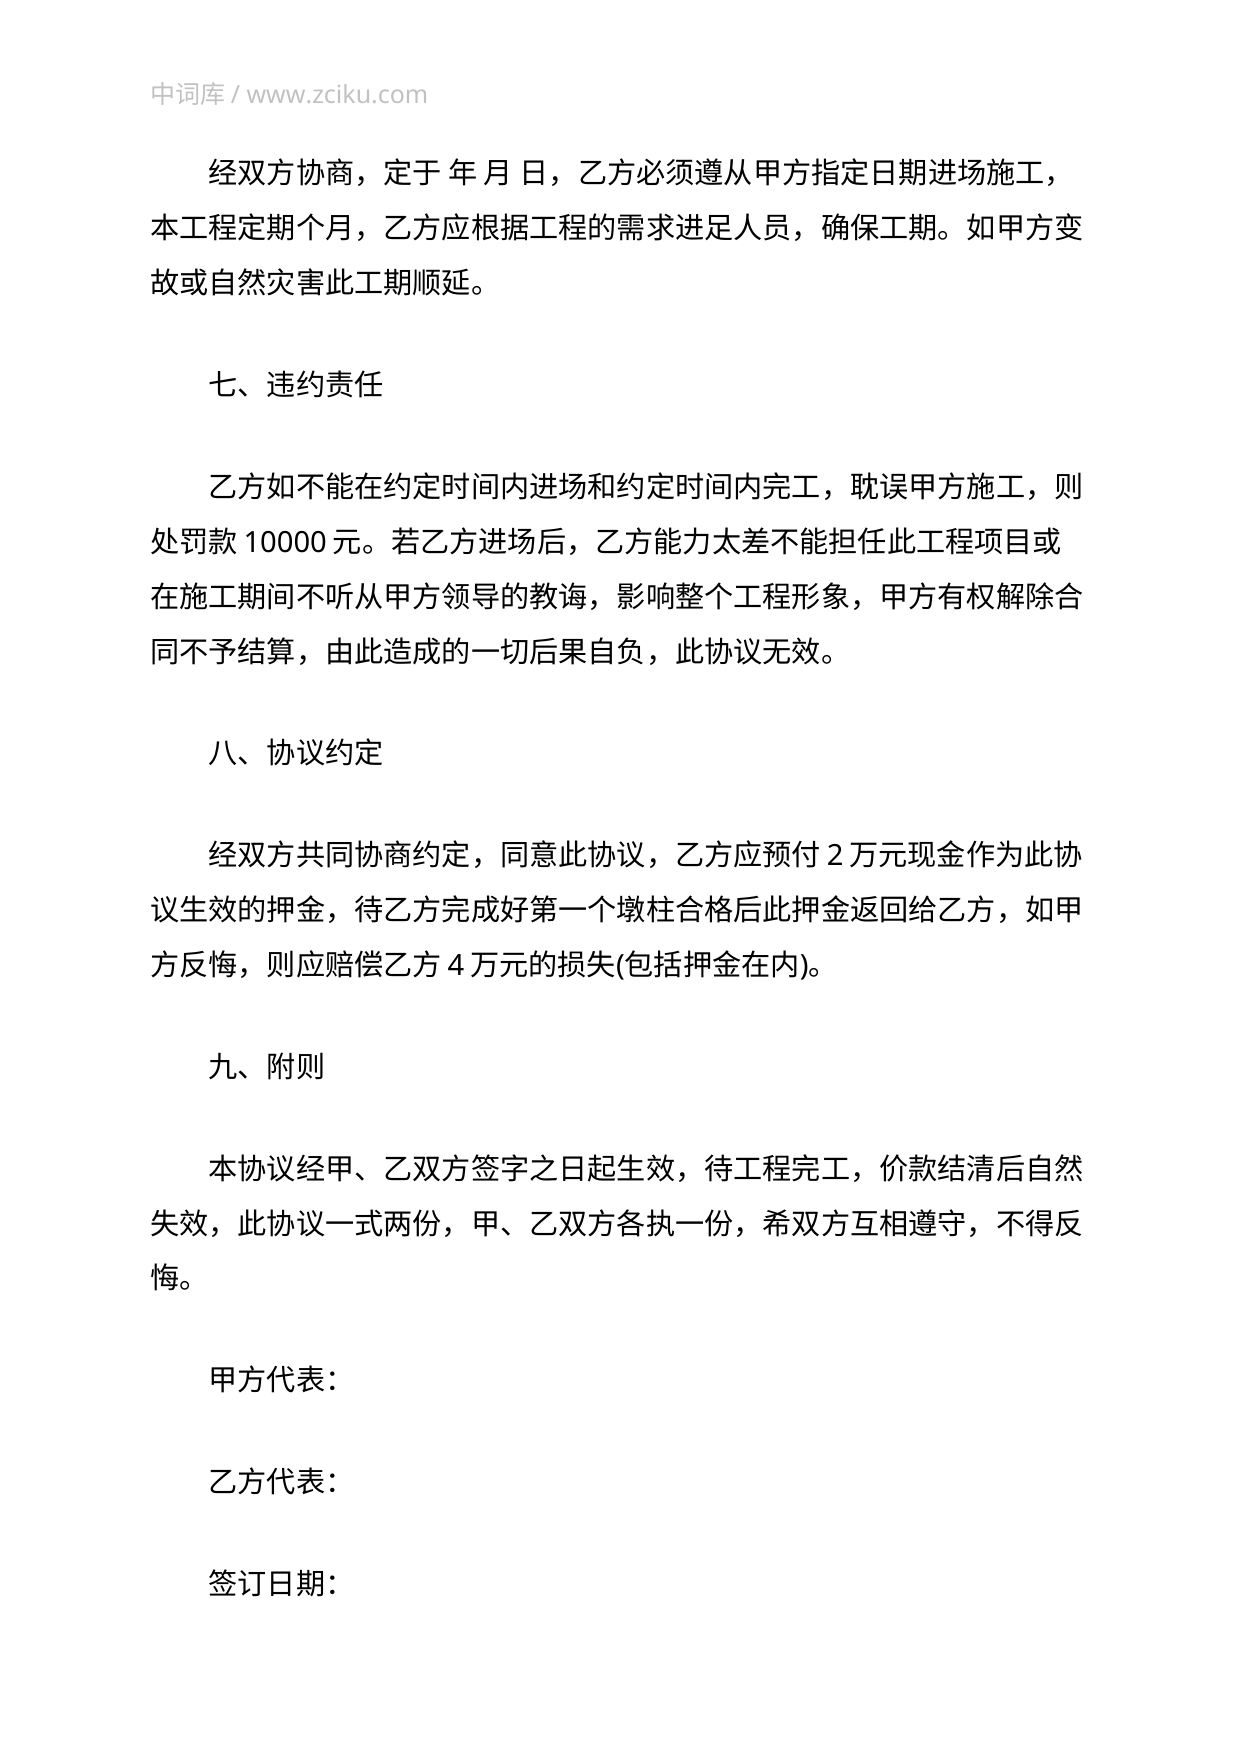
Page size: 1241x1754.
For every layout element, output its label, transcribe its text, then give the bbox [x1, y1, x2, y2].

text 八、协议约定 [150, 730, 1090, 772]
text 本协议经甲、乙双方签字之日起生效，待工程完工，价款结清后自然失效，此协议一式两份，甲、乙双方各执一份，希双方互相遵守，不得反悔。 [150, 1145, 1090, 1297]
text 甲方代表： [150, 1357, 1090, 1399]
text 乙方如不能在约定时间内进场和约定时间内完工，耽误甲方施工，则处罚款10000元。若乙方进场后，乙方能力太差不能担任此工程项目或在施工期间不听从甲方领导的教诲，影响整个工程形象，甲方有权解除合同不予结算，由此造成的一切后果自负，此协议无效。 [150, 463, 1090, 670]
text 签订日期： [150, 1560, 1090, 1603]
text 经双方共同协商约定，同意此协议，乙方应预付2万元现金作为此协议生效的押金，待乙方完成好第一个墩柱合格后此押金返回给乙方，如甲方反悔，则应赔偿乙方4万元的损失(包括押金在内)。 [150, 832, 1090, 984]
text 九、附则 [150, 1043, 1090, 1086]
text 经双方协商，定于 年 月 日，乙方必须遵从甲方指定日期进场施工，本工程定期个月，乙方应根据工程的需求进足人员，确保工期。如甲方变故或自然灾害此工期顺延。 [150, 150, 1090, 302]
text 七、违约责任 [150, 362, 1090, 404]
text 乙方代表： [150, 1459, 1090, 1501]
